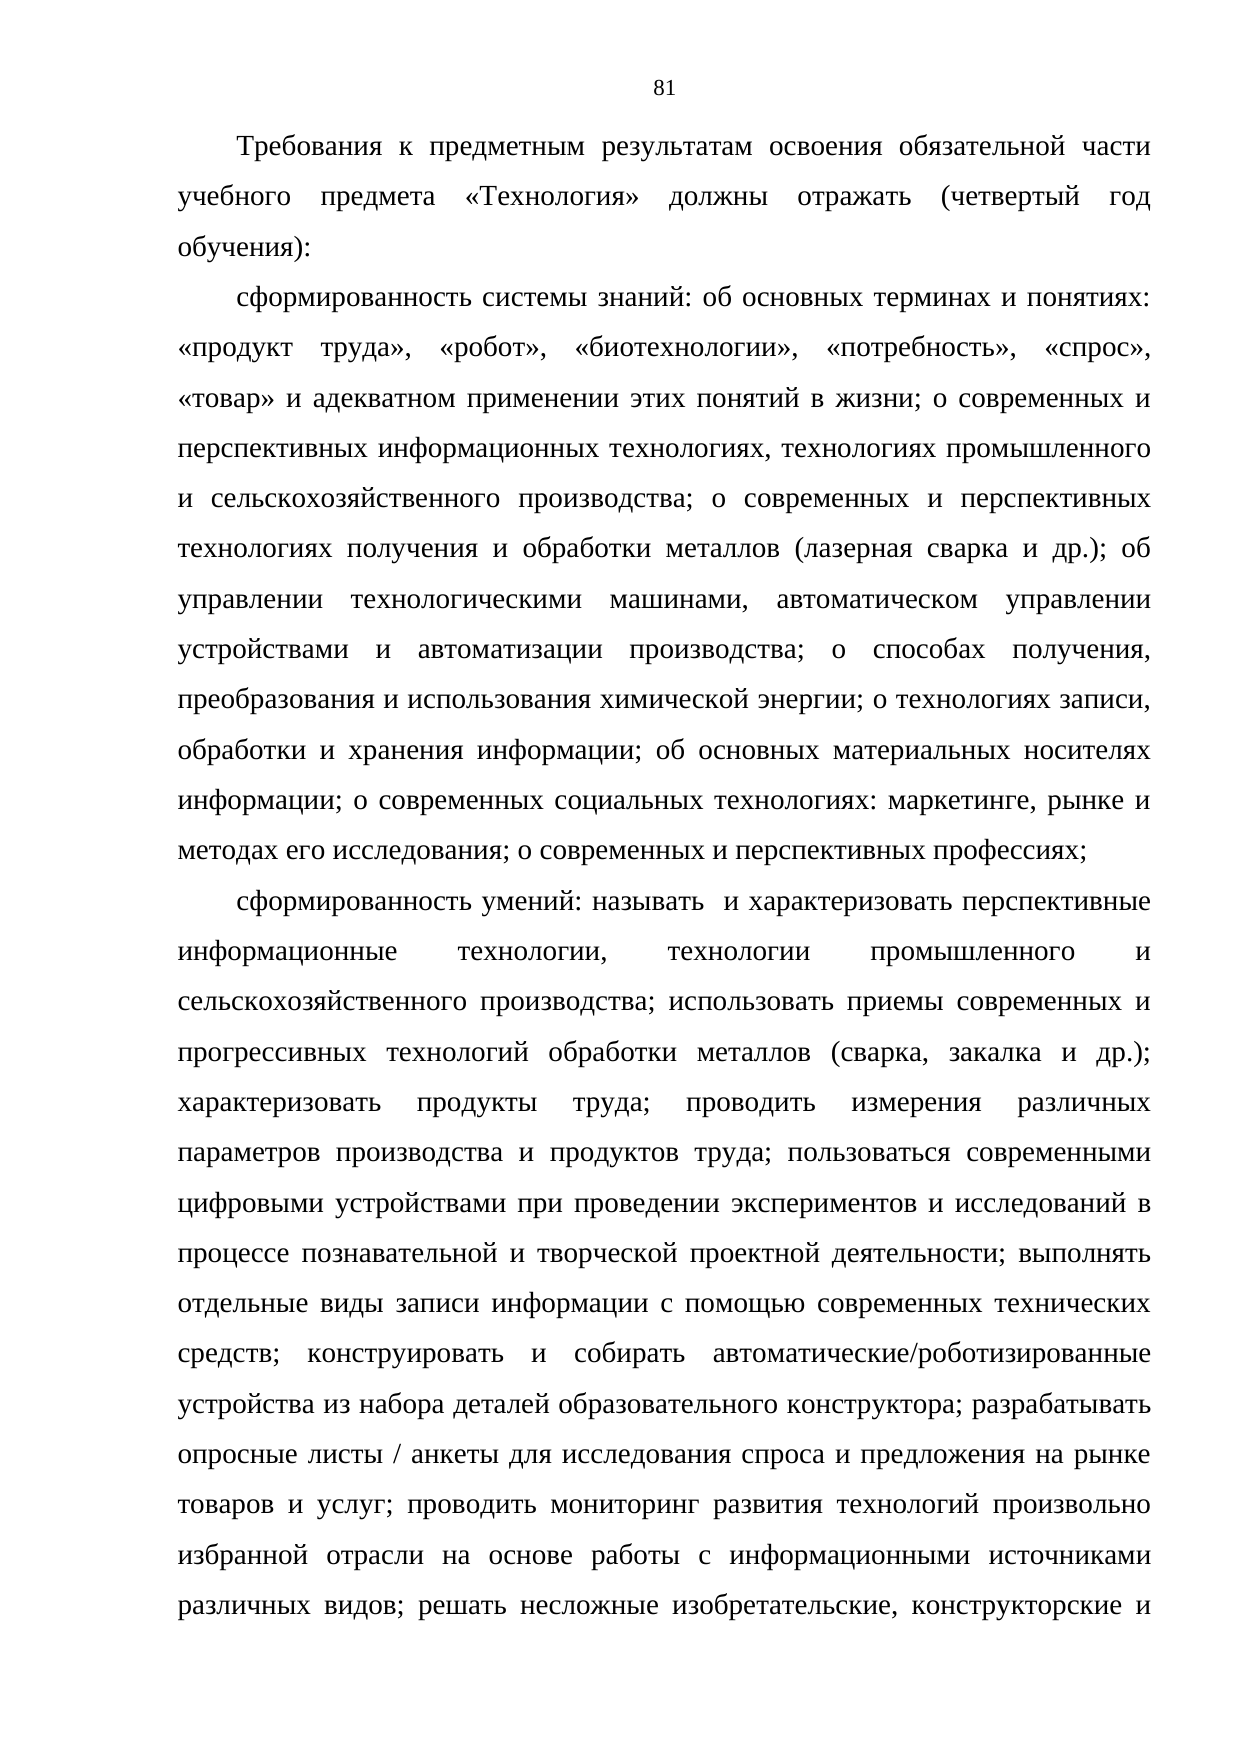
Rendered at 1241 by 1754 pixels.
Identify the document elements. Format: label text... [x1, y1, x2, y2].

text сформированность системы знаний: об основных терминах и понятиях: «продукт труда», «робот», «биотехнологии», «потребность», «спрос», «товар» и адекватном применении этих понятий в жизни; о современных и перспективных информационных технологиях, технологиях промышленного и сельскохозяйственного производства; о современных и перспективных технологиях получения и обработки металлов (лазерная сварка и др.); об управлении технологическими машинами, автоматическом управлении устройствами и автоматизации производства; о способах получения, преобразования и использования химической энергии; о технологиях записи, обработки и хранения информации; об основных материальных носителях информации; о современных социальных технологиях: маркетинге, рынке и методах его исследования; о современных и перспективных профессиях; [177, 279, 1152, 866]
text Требования к предметным результатам освоения обязательной части учебного предмета «Технология» должны отражать (четвертый год обучения): [177, 128, 1152, 262]
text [177, 883, 1152, 1621]
